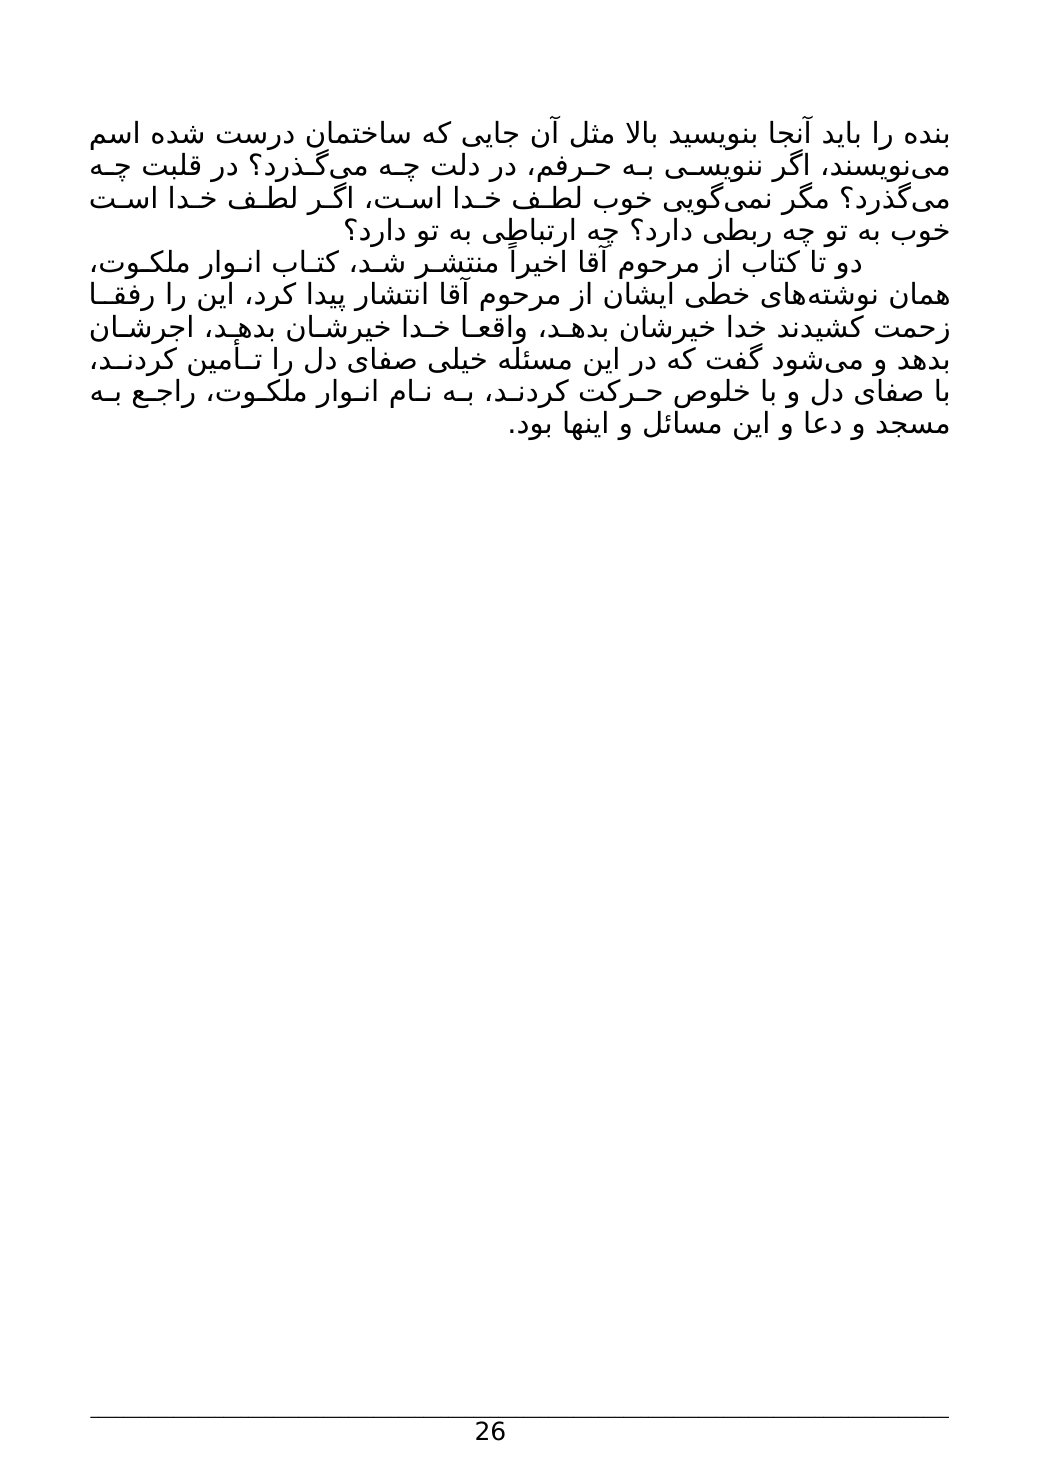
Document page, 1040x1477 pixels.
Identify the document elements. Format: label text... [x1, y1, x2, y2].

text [89, 118, 951, 247]
text دو تا كتاب از مرحوم آقا اخیراً منتشر شد، كتاب انوار ملكوت، همان نوشته‌های خطی ایشان از مرحوم آقا انتشار پیدا كرد، این را رفقا زحمت كشیدند خدا خیرشان بدهد، واقعا خدا خیرشان بدهد، اجرشان بدهد و می‌شود گفت كه در این مسئله خیلی صفای دل را تأمین كردند، با صفای دل و با خلوص حركت كردند، به نام انوار ملكوت، راجع به مسجد و دعا و این مسائل و اینها بود. [89, 247, 951, 441]
